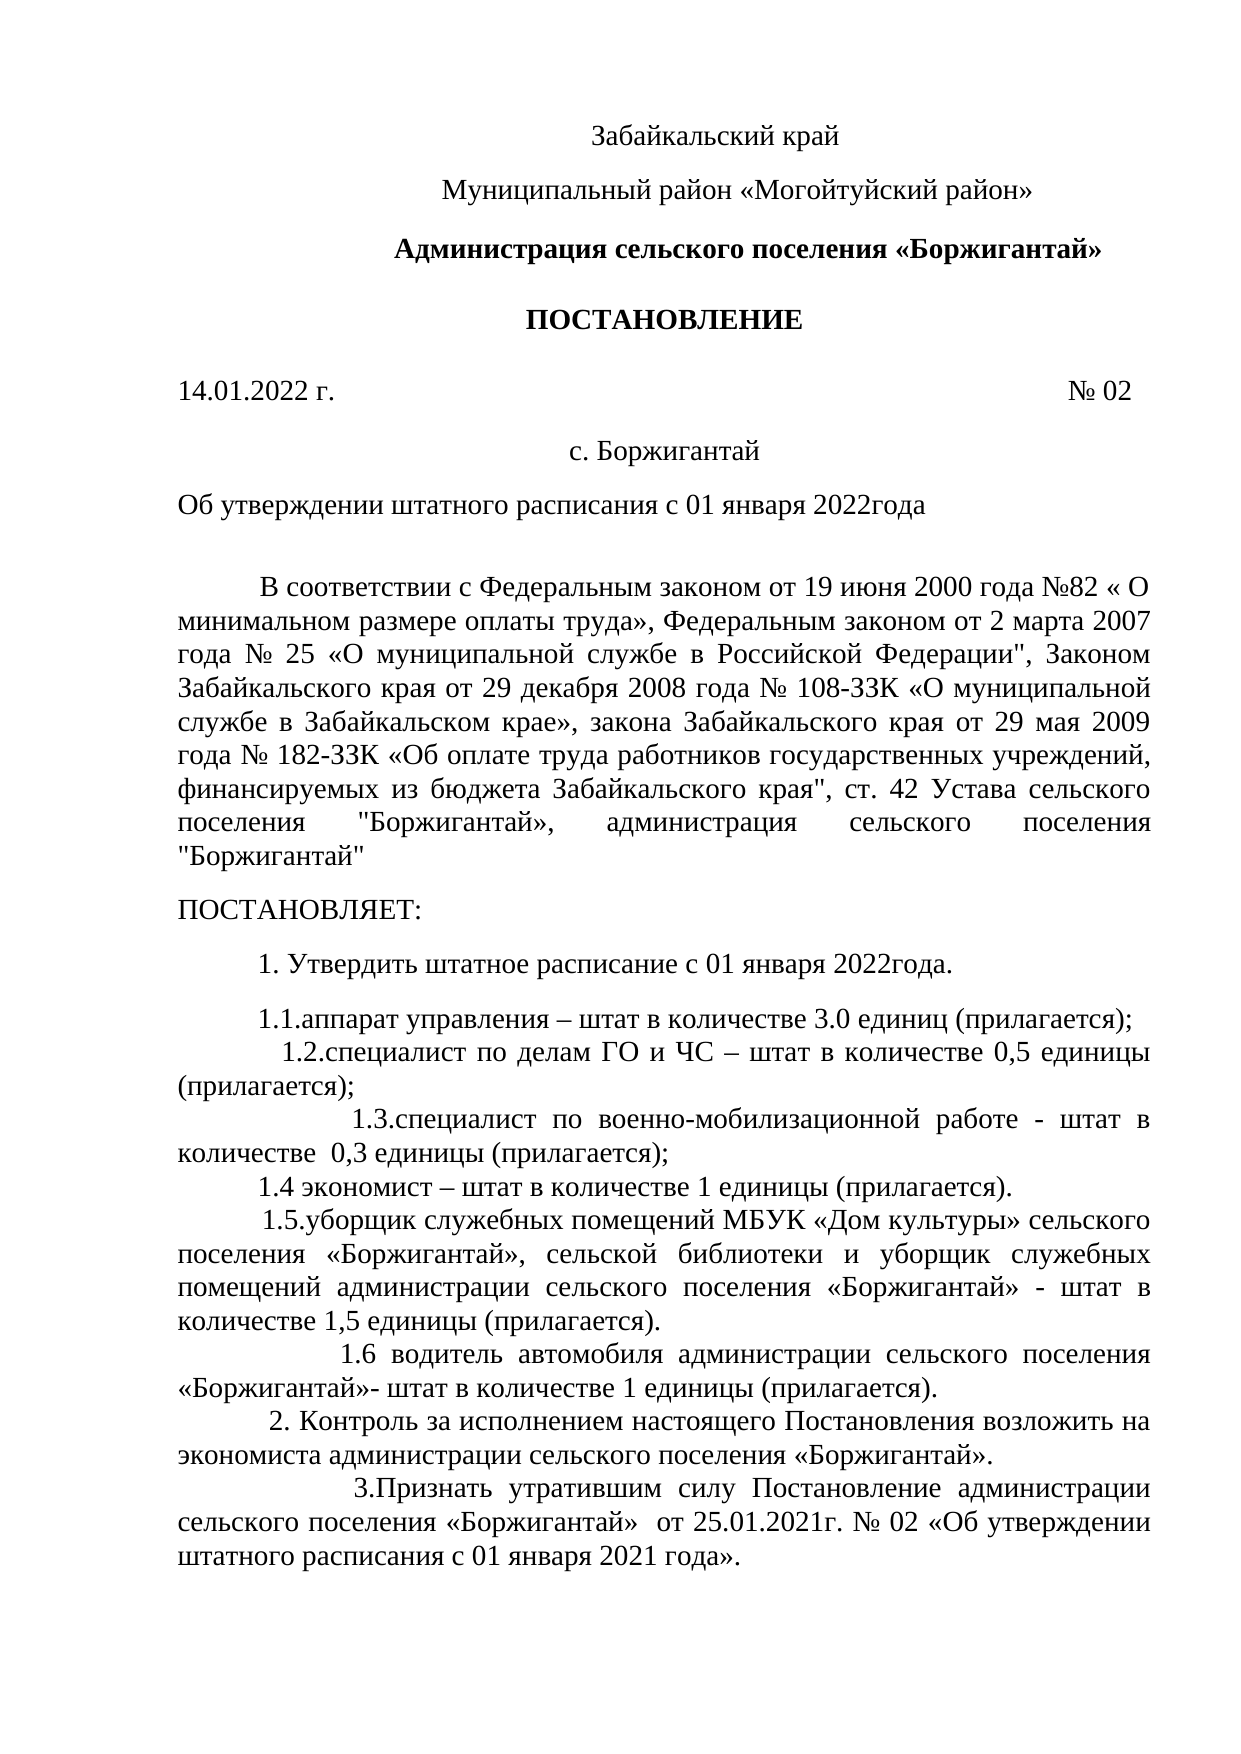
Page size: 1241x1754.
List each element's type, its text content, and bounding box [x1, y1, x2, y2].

text В соответствии с Федеральным законом от 19 июня 2000 года №82 « О минимальном размере оплаты труда», Федеральным законом от 2 марта 2007 года № 25 «О муниципальной службе в Российской Федерации", Законом Забайкальского края от 29 декабря 2008 года № 108-ЗЗК «О муниципальной службе в Забайкальском крае», закона Забайкальского края от 29 мая 2009 года № 182-ЗЗК «Об оплате труда работников государственных учреждений, финансируемых из бюджета Забайкальского края", ст. 42 Устава сельского поселения "Боржигантай», администрация сельского поселения "Боржигантай" [177, 569, 1152, 871]
text Об утверждении штатного расписания с 01 января 2022года [177, 487, 1152, 521]
text 14.01.2022 г. № 02 [177, 373, 1152, 407]
text 1.4 экономист – штат в количестве 1 единицы (прилагается). [177, 1169, 1152, 1202]
text 1.3.специалист по военно-мобилизационной работе - штат в количестве 0,3 единицы (прилагается); [177, 1102, 1152, 1169]
text 1.6 водитель автомобиля администрации сельского поселения «Боржигантай»- штат в количестве 1 единицы (прилагается). [177, 1336, 1152, 1403]
text Муниципальный район «Могойтуйский район» [177, 172, 1152, 206]
text ПОСТАНОВЛЕНИЕ [177, 302, 1152, 336]
text 1.1.аппарат управления – штат в количестве 3.0 единиц (прилагается); [177, 1001, 1152, 1034]
text 1.2.специалист по делам ГО и ЧС – штат в количестве 0,5 единицы (прилагается); [177, 1034, 1152, 1102]
text ПОСТАНОВЛЯЕТ: [177, 892, 1152, 926]
list Забайкальский край [279, 118, 1152, 152]
text 2. Контроль за исполнением настоящего Постановления возложить на экономиста администрации сельского поселения «Боржигантай». [177, 1403, 1152, 1471]
text 3.Признать утратившим силу Постановление администрации сельского поселения «Боржигантай» от 25.01.2021г. № 02 «Об утверждении штатного расписания с 01 января 2021 года». [177, 1471, 1152, 1571]
text Администрация сельского поселения «Боржигантай» [177, 231, 1152, 264]
text 1. Утвердить штатное расписание с 01 января 2022года. [177, 947, 1152, 980]
text 1.5.уборщик служебных помещений МБУК «Дом культуры» сельского поселения «Боржигантай», сельской библиотеки и уборщик служебных помещений администрации сельского поселения «Боржигантай» - штат в количестве 1,5 единицы (прилагается). [177, 1202, 1152, 1336]
text с. Боржигантай [177, 433, 1152, 466]
